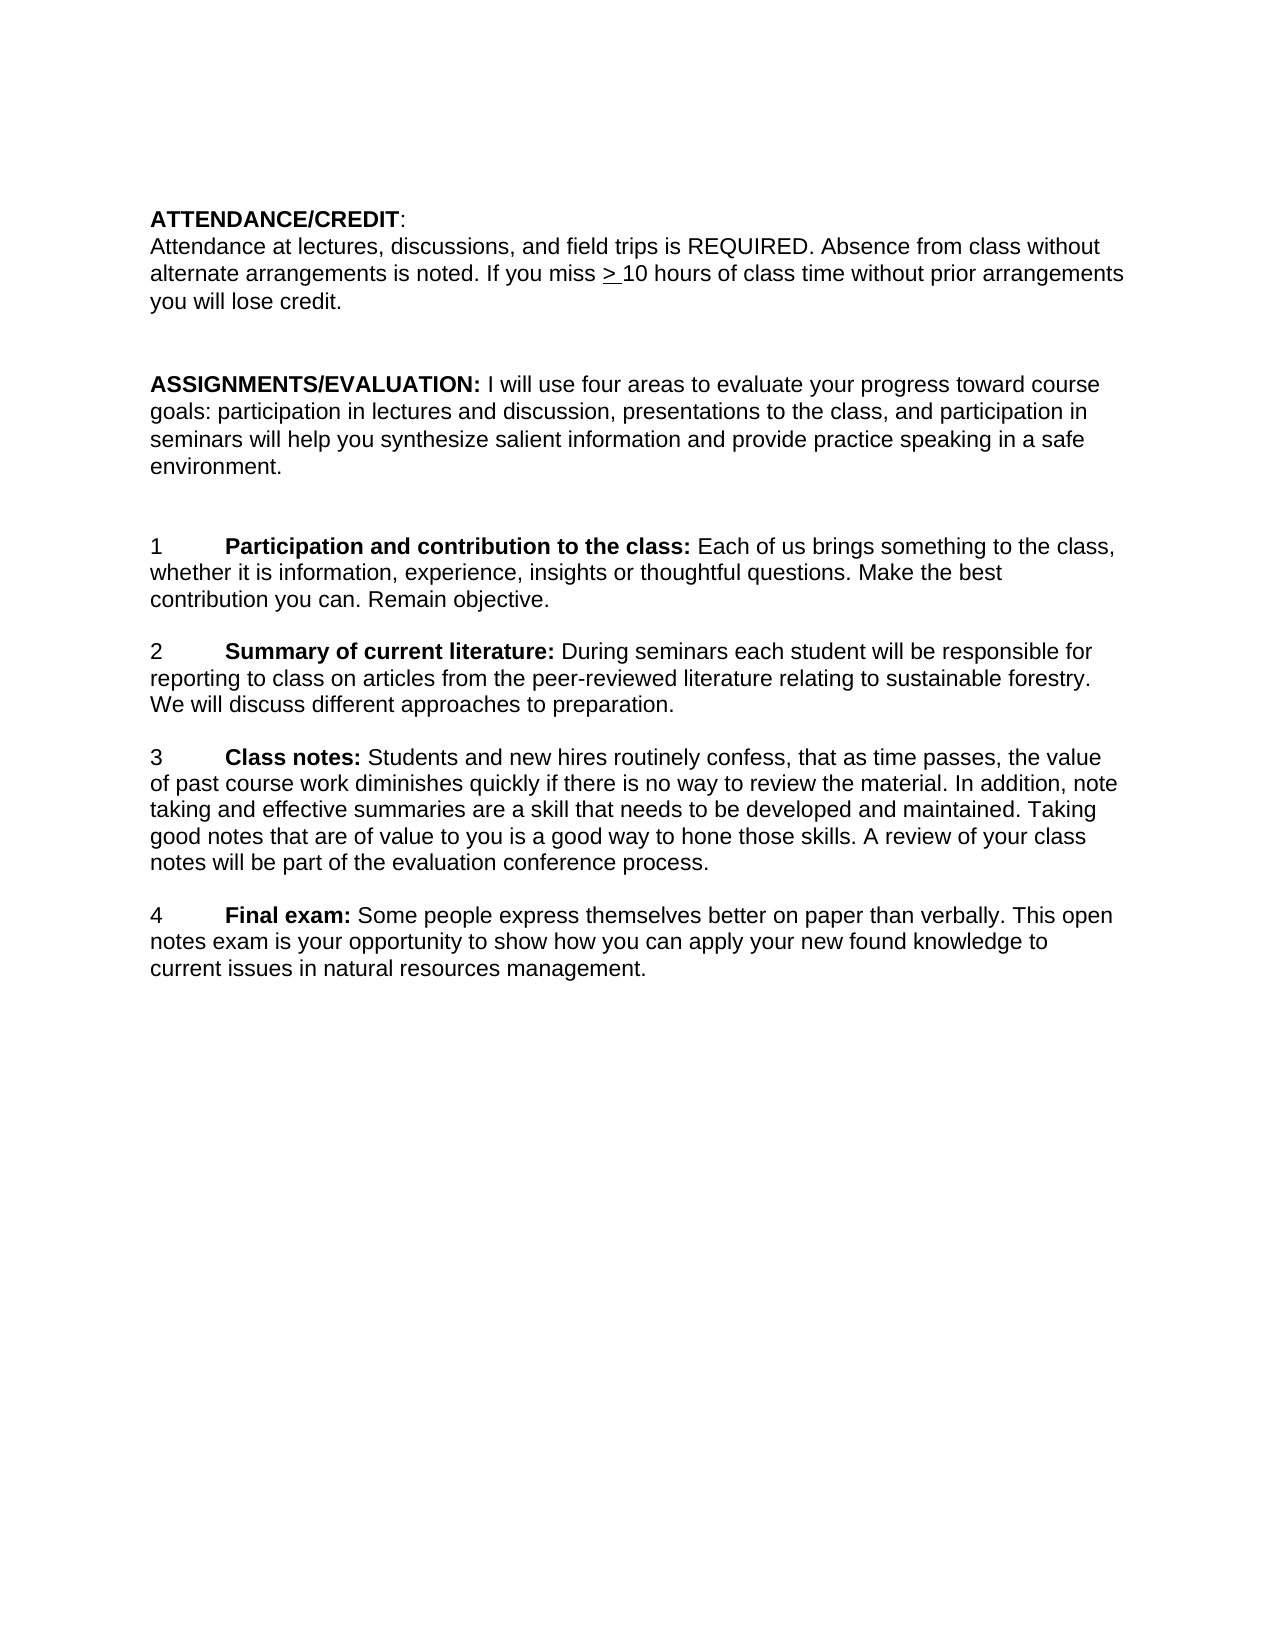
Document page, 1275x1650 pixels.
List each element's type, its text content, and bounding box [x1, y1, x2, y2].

list Final exam: Some people express themselves better on paper than verbally. This open notes exam is your opportunity to show how you can apply your new found knowledge to current issues in natural resources management. [150, 902, 1125, 981]
list Class notes: Students and new hires routinely confess, that as time passes, the value of past course work diminishes quickly if there is no way to review the material. In addition, note taking and effective summaries are a skill that needs to be developed and maintained. Taking good notes that are of value to you is a good way to hone those skills. A review of your class notes will be part of the evaluation conference process. [150, 744, 1125, 876]
list Participation and contribution to the class: Each of us brings something to the class, whether it is information, experience, insights or thoughtful questions. Make the best contribution you can. Remain objective. [150, 533, 1125, 612]
text ASSIGNMENTS/EVALUATION: I will use four areas to evaluate your progress toward course goals: participation in lectures and discussion, presentations to the class, and participation in seminars will help you synthesize salient information and provide practice speaking in a safe environment. [150, 370, 1125, 479]
list Summary of current literature: During seminars each student will be responsible for reporting to class on articles from the peer-reviewed literature relating to sustainable forestry. We will discuss different approaches to preparation. [150, 638, 1125, 717]
text ATTENDANCE/CREDIT: Attendance at lectures, discussions, and field trips is REQUIRED. Absence from class without alternate arrangements is noted. If you miss > 10 hours of class time without prior arrangements you will lose credit. [150, 204, 1125, 343]
